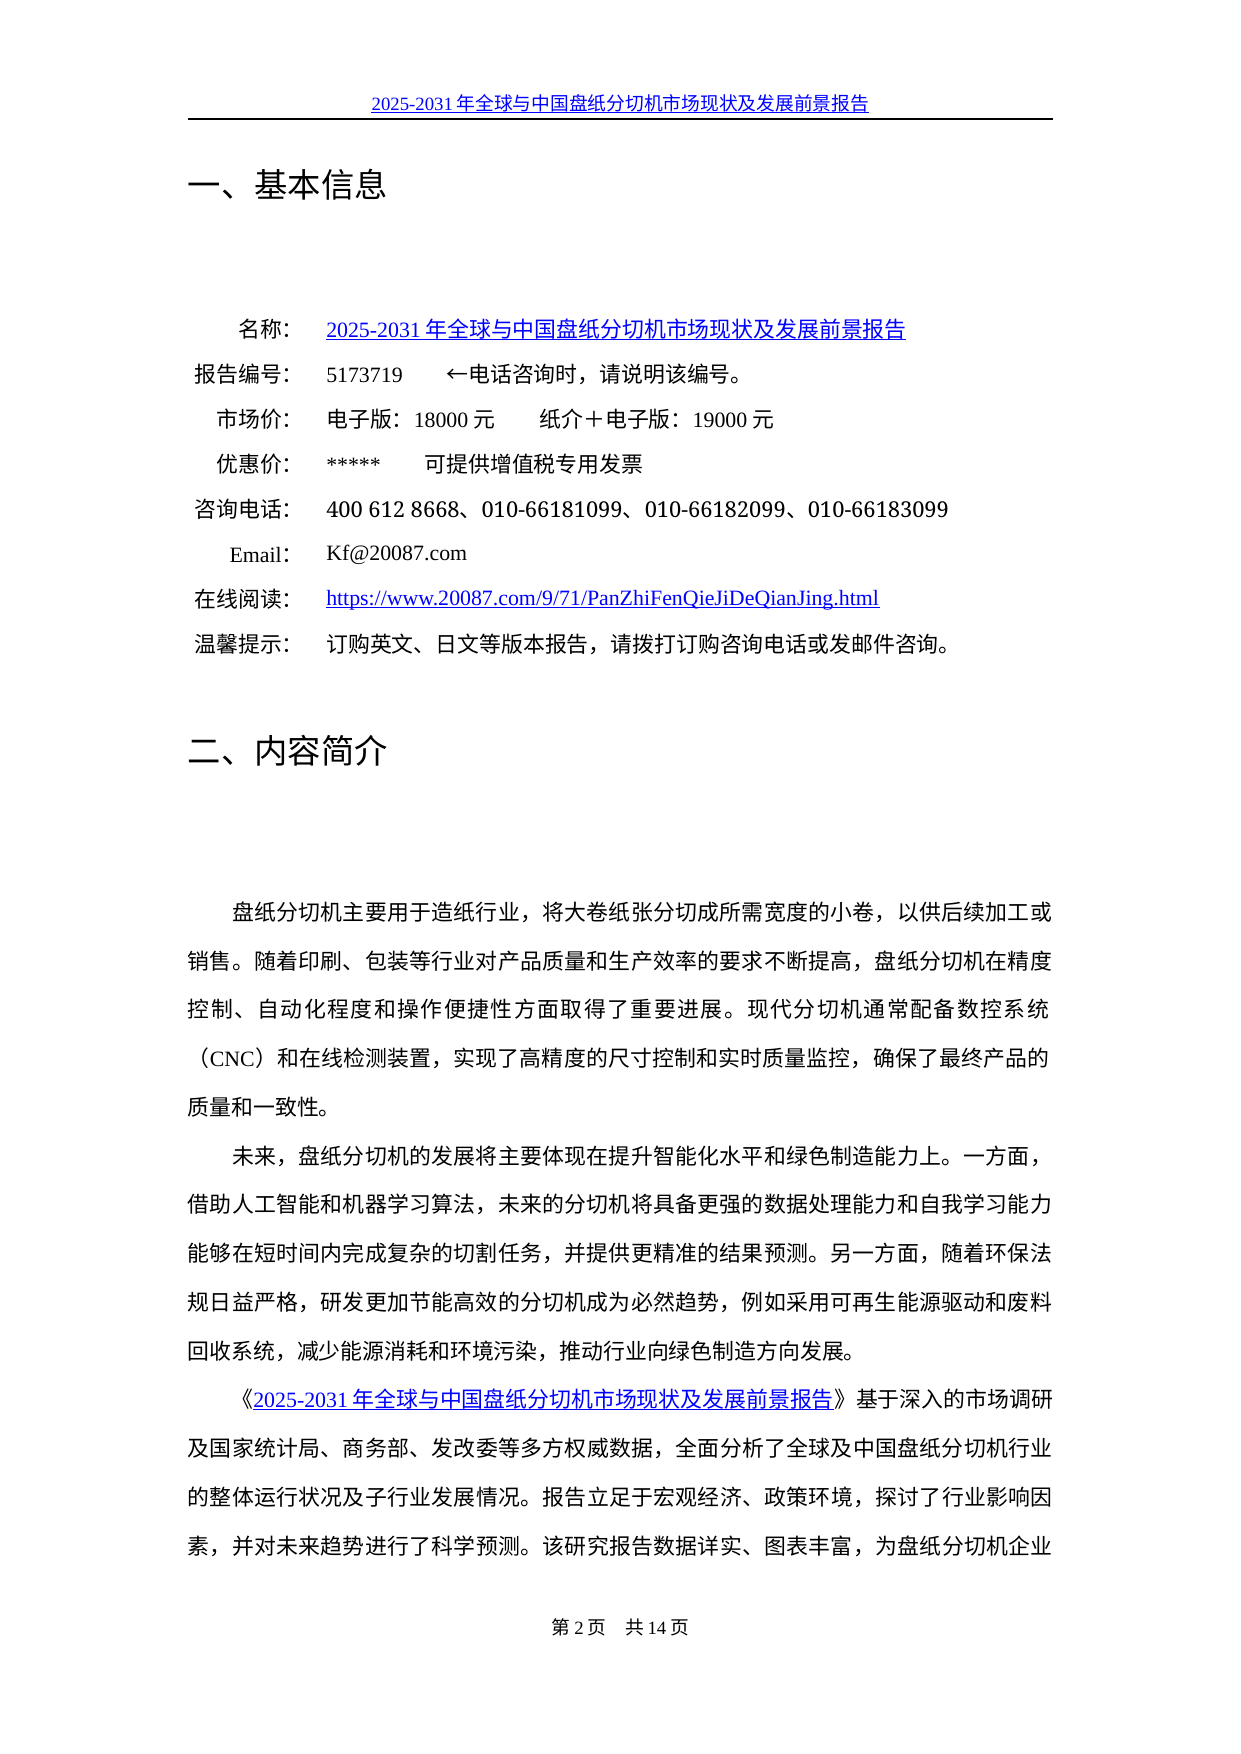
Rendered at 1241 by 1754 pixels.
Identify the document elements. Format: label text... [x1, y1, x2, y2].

table_cell 咨询电话： [167, 492, 315, 537]
table_cell 电子版：18000 元 纸介＋电子版：19000 元 [315, 402, 1073, 447]
table_cell 订购英文、日文等版本报告，请拨打订购咨询电话或发邮件咨询。 [315, 627, 1073, 672]
table_cell 温馨提示： [167, 627, 315, 672]
title 一、基本信息 [187, 150, 1053, 215]
table_cell Kf@20087.com [315, 537, 1073, 582]
table_cell 5173719 ←电话咨询时，请说明该编号。 [315, 357, 1073, 402]
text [187, 894, 1053, 1561]
table_cell 报告编号： [167, 357, 315, 402]
table_cell ***** 可提供增值税专用发票 [315, 447, 1073, 492]
table_cell [315, 582, 1073, 627]
title 二、内容简介 [187, 717, 1053, 782]
table_cell 优惠价： [167, 447, 315, 492]
table_header 名称： [167, 312, 315, 357]
table_cell 在线阅读： [167, 582, 315, 627]
table_header 2025-2031年全球与中国盘纸分切机市场现状及发展前景报告 [315, 312, 1073, 357]
table_cell Email： [167, 537, 315, 582]
table_cell 400 612 8668、010-66181099、010-66182099、010-66183099 [315, 492, 1073, 537]
table_cell 市场价： [167, 402, 315, 447]
